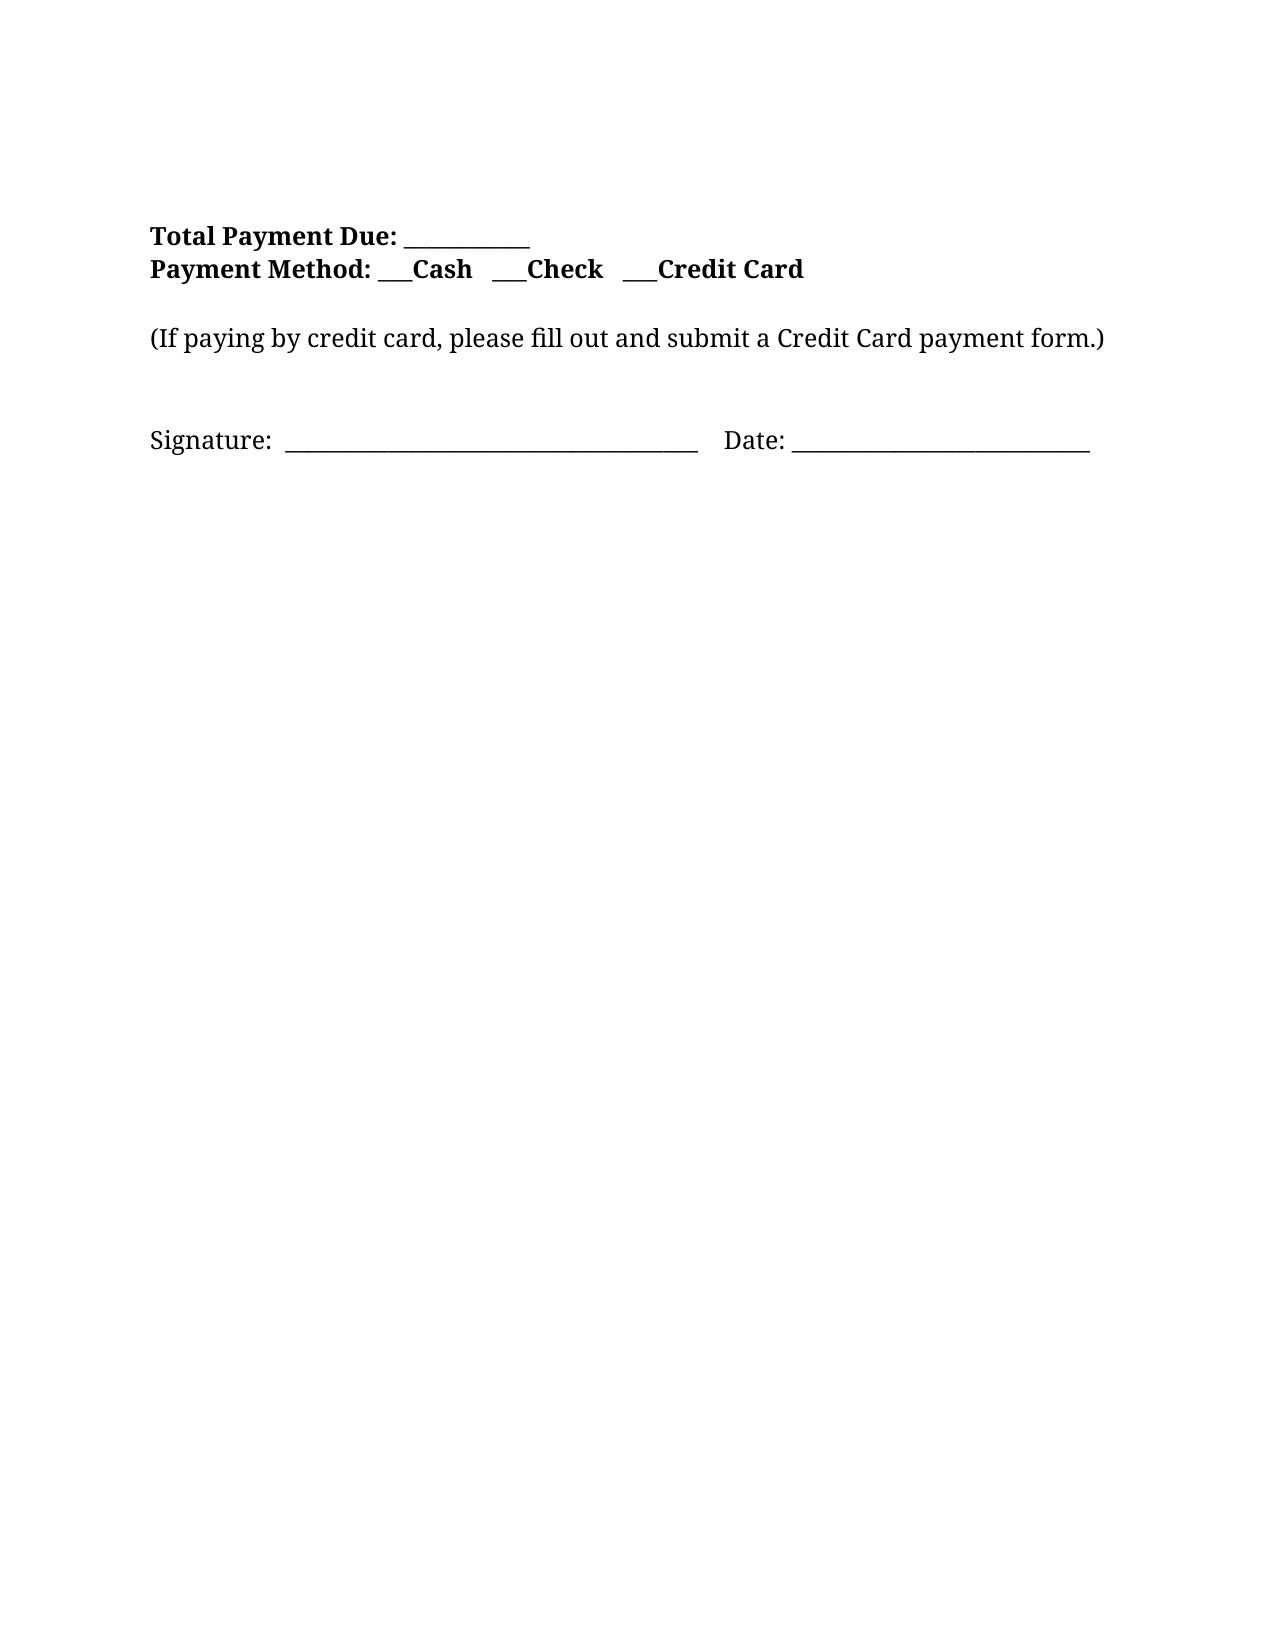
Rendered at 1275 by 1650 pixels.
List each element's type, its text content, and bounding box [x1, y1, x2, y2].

text (If paying by credit card, please fill out and submit a Credit Card payment form.) [150, 320, 1125, 354]
text Total Payment Due: ___________ [150, 218, 1125, 252]
text Signature: ____________________________________ Date: __________________________ [150, 422, 1125, 457]
text Payment Method: ___Cash ___Check ___Credit Card [150, 252, 1125, 286]
